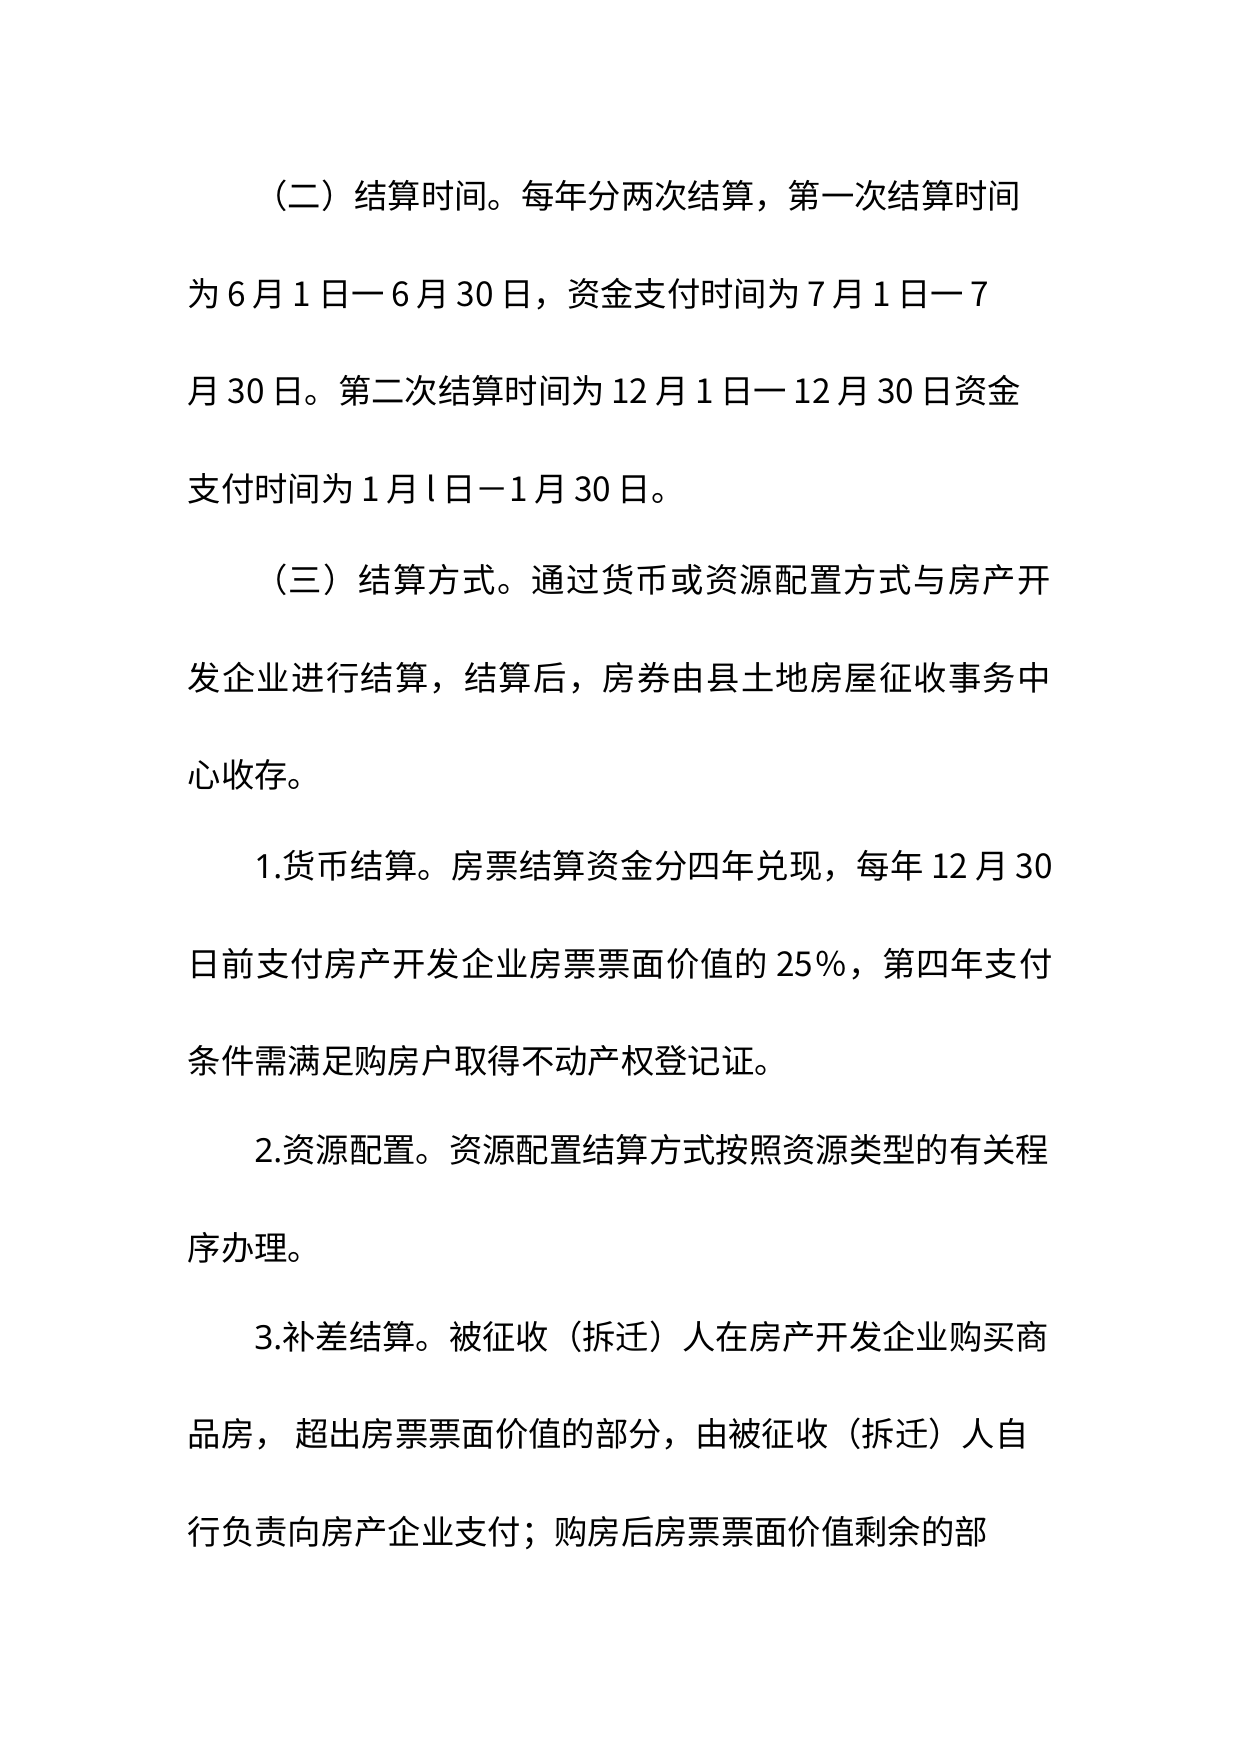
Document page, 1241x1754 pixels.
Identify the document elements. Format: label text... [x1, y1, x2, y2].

text （二）结算时间。每年分两次结算，第一次结算时间为6月1日一6月30日，资金支付时间为7月1日一7月30日。第二次结算时间为12月1日一12月30日资金支付时间为1月l日－1月30日。 [187, 162, 1027, 519]
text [187, 1302, 1053, 1562]
text 1.货币结算。房票结算资金分四年兑现，每年12月30日前支付房产开发企业房票票面价值的25％，第四年支付条件需满足购房户取得不动产权登记证。 [187, 832, 1053, 1092]
text （三）结算方式。通过货币或资源配置方式与房产开发企业进行结算，结算后，房券由县土地房屋征收事务中心收存。 [187, 546, 1053, 806]
text 2.资源配置。资源配置结算方式按照资源类型的有关程序办理。 [187, 1116, 1053, 1278]
